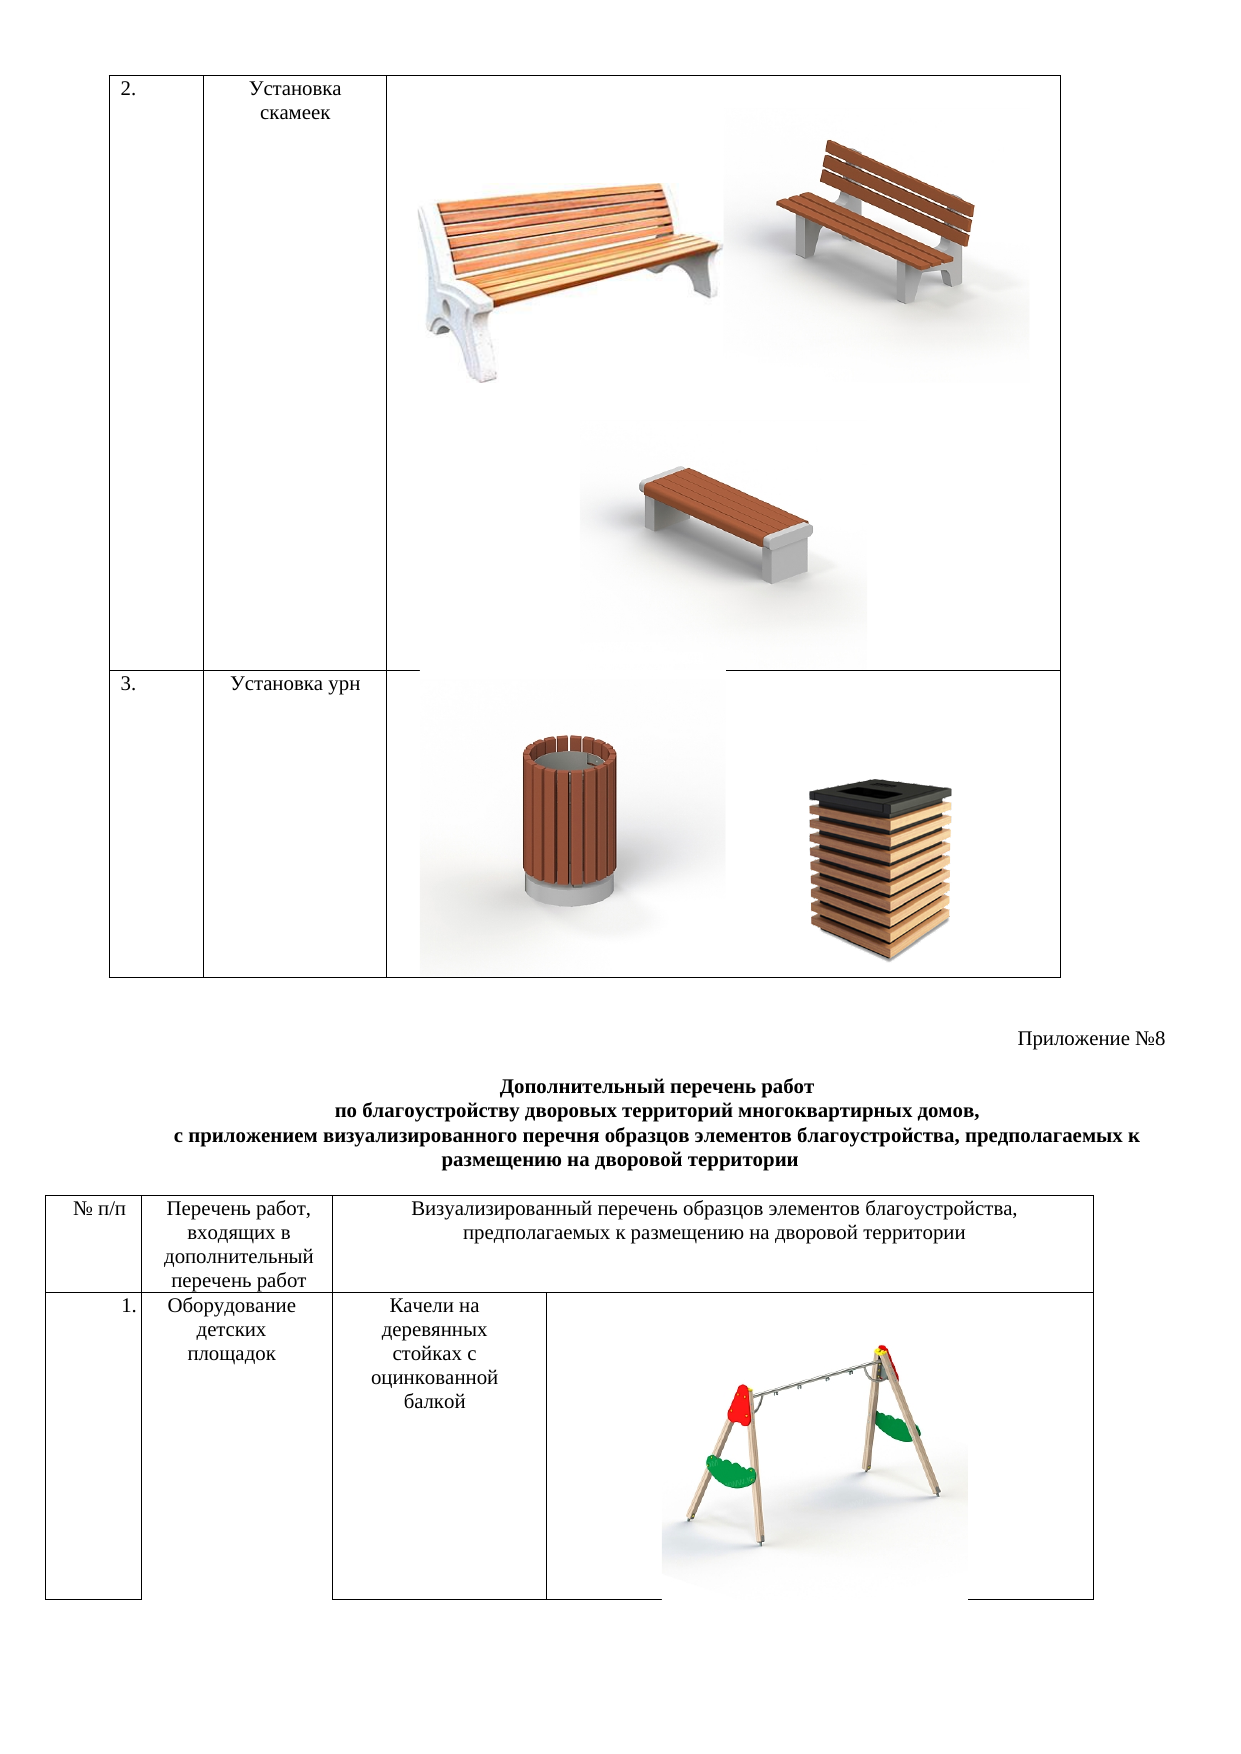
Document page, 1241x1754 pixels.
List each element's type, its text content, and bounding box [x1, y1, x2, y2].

table_header Визуализированный перечень образцов элементов благоустройства, предполагаемых к размещению на дворовой территории [333, 1196, 1093, 1292]
table_cell Установка урн [204, 671, 386, 977]
table_cell [726, 671, 1060, 977]
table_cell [142, 1293, 332, 1599]
table_cell [968, 1293, 1093, 1599]
table_header Перечень работ, входящих в дополнительный перечень работ [142, 1196, 332, 1292]
text по благоустройству дворовых территорий многоквартирных домов, [75, 1098, 1165, 1122]
table_cell [547, 1293, 661, 1599]
table_cell [46, 1293, 141, 1599]
table_header № п/п [46, 1196, 141, 1292]
table_cell Установка скамеек [204, 76, 386, 670]
picture [417, 76, 1030, 977]
picture [661, 1293, 968, 1600]
table_cell Качели на деревянных стойках с оцинкованной балкой [333, 1293, 546, 1599]
table_cell [387, 76, 723, 670]
text с приложением визуализированного перечня образцов элементов благоустройства, предполагаемых к размещению на дворовой территории [75, 1122, 1165, 1171]
table_cell [110, 76, 203, 670]
table_cell [110, 671, 203, 977]
table_cell [387, 671, 419, 977]
table_cell [868, 76, 1060, 670]
text Приложение №8 [75, 1026, 1165, 1050]
text Дополнительный перечень работ [75, 1074, 1165, 1098]
